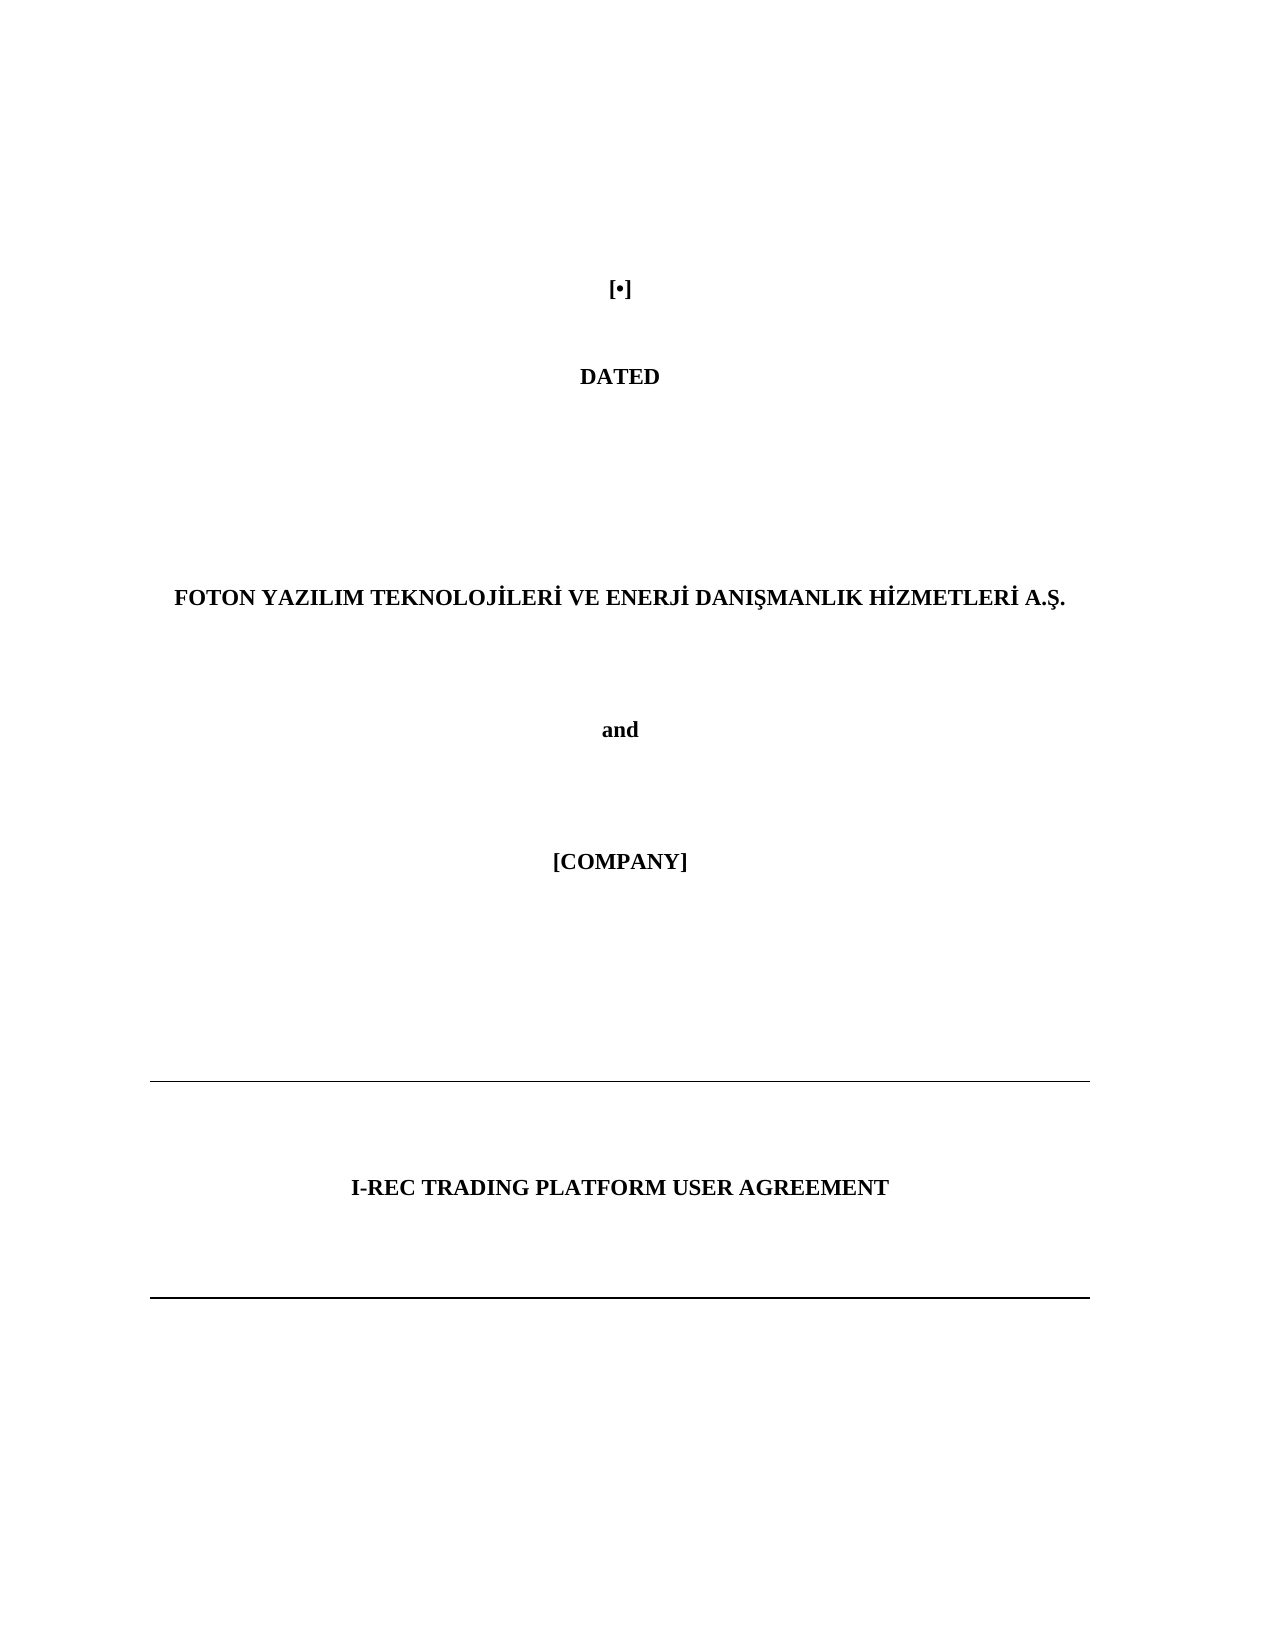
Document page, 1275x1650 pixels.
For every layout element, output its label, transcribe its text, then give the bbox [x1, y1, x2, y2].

table_cell I-REC TRADING PLATFORM USER AGREEMENT [150, 1082, 1090, 1297]
table_header [•] DATED FOTON YAZILIM TEKNOLOJİLERİ VE ENERJİ DANIŞMANLIK HİZMETLERİ A.Ş. and [COMPANY] [150, 207, 1090, 1081]
